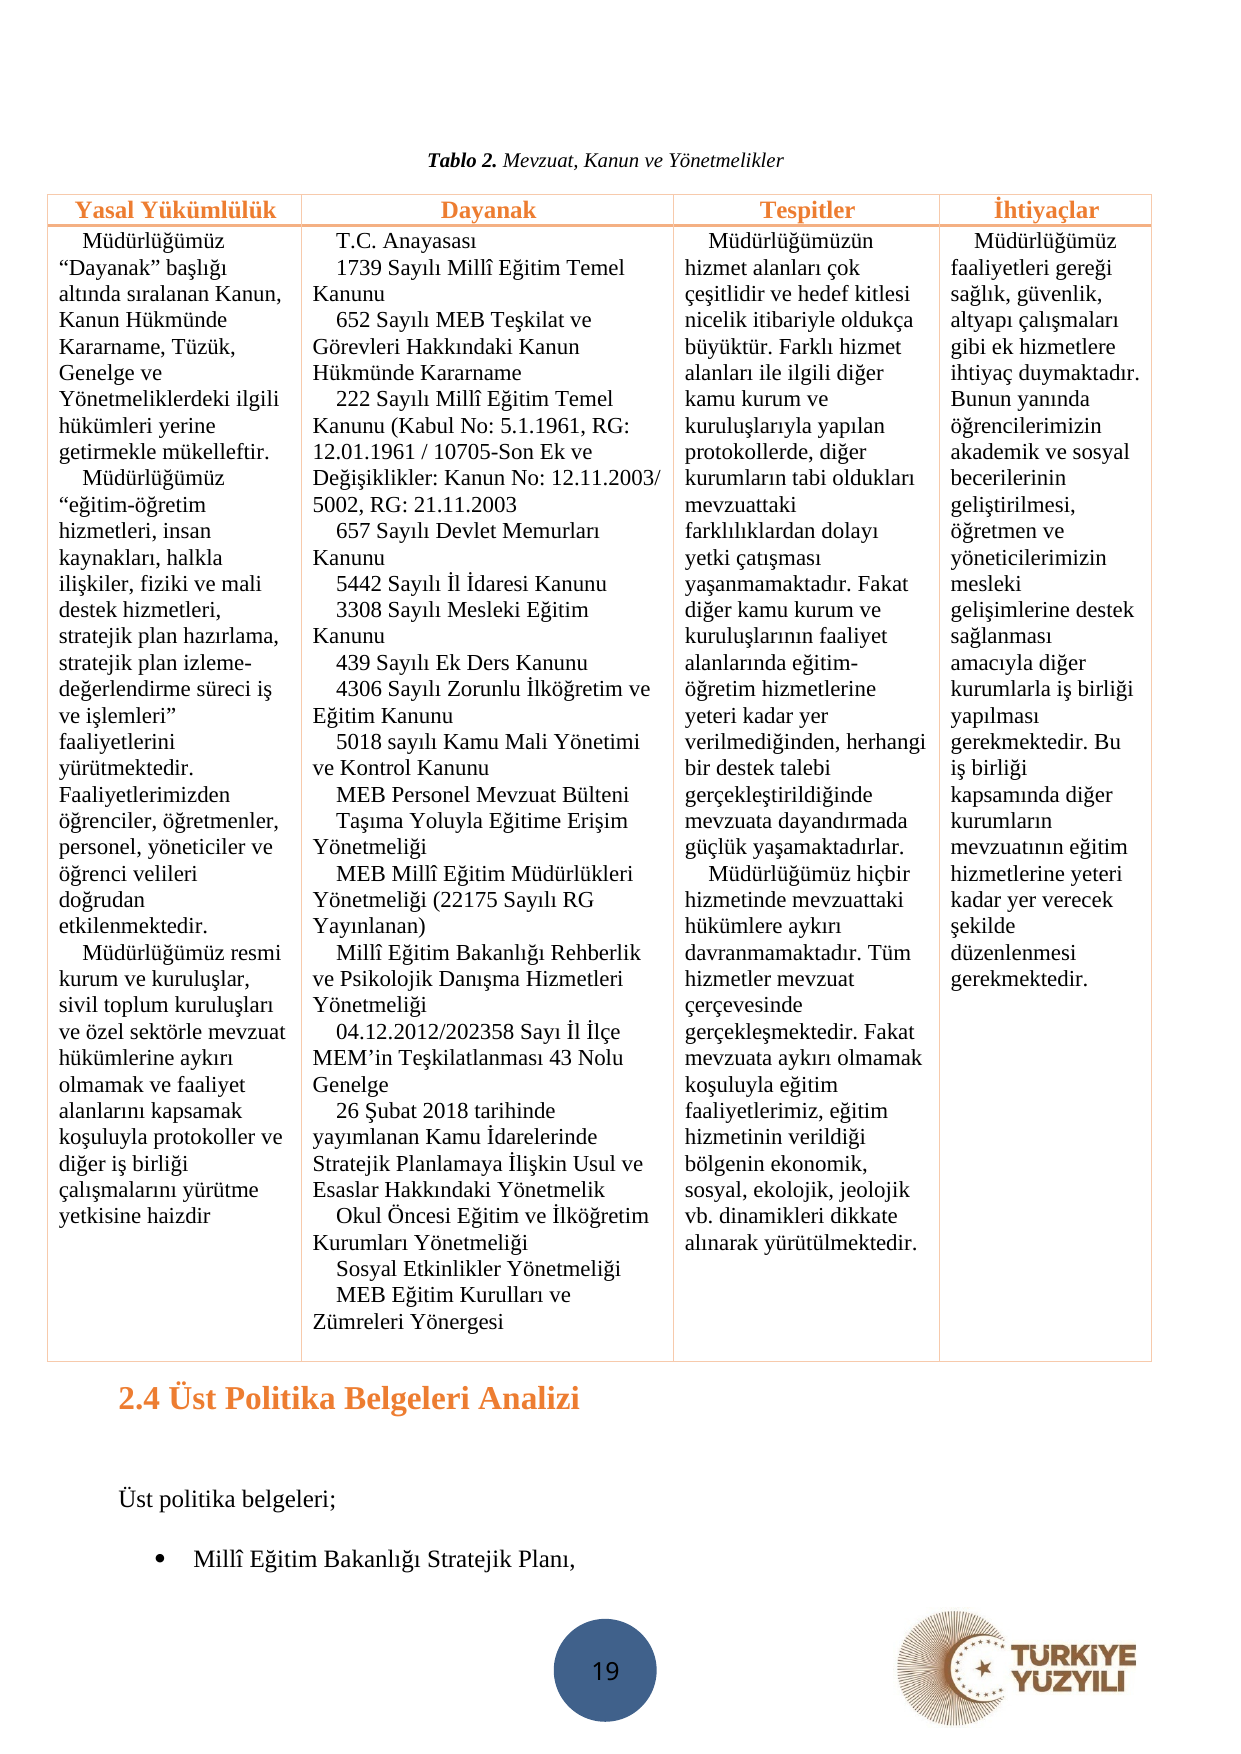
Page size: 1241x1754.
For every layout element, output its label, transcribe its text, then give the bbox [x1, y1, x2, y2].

table_header Tespitler [674, 195, 939, 224]
text Üst politika belgeleri; [118, 1484, 1092, 1513]
list Millî Eğitim Bakanlığı Stratejik Planı, [156, 1544, 1092, 1573]
picture [893, 1607, 1137, 1728]
table_header Yasal Yükümlülük [48, 195, 301, 224]
table_cell  Müdürlüğümüz faaliyetleri gereği sağlık, güvenlik, altyapı çalışmaları gibi ek hizmetlere ihtiyaç duymaktadır. Bunun yanında öğrencilerimizin akademik ve sosyal becerilerinin geliştirilmesi, öğretmen ve yöneticilerimizin mesleki gelişimlerine destek sağlanması amacıyla diğer kurumlarla iş birliği yapılması gerekmektedir. Bu iş birliği kapsamında diğer kurumların mevzuatının eğitim hizmetlerine yeteri kadar yer verecek şekilde düzenlenmesi gerekmektedir. [940, 227, 1151, 1361]
table_header Dayanak [302, 195, 673, 224]
text Tablo 2. Mevzuat, Kanun ve Yönetmelikler [118, 148, 1092, 172]
subtitle 2.4 Üst Politika Belgeleri Analizi [118, 1378, 1092, 1417]
table_cell  Müdürlüğümüzün hizmet alanları çok çeşitlidir ve hedef kitlesi nicelik itibariyle oldukça büyüktür. Farklı hizmet alanları ile ilgili diğer kamu kurum ve kuruluşlarıyla yapılan protokollerde, diğer kurumların tabi oldukları mevzuattaki farklılıklardan dolayı yetki çatışması yaşanmamaktadır. Fakat diğer kamu kurum ve kuruluşlarının faaliyet alanlarında eğitim-öğretim hizmetlerine yeteri kadar yer verilmediğinden, herhangi bir destek talebi gerçekleştirildiğinde mevzuata dayandırmada güçlük yaşamaktadırlar.  Müdürlüğümüz hiçbir hizmetinde mevzuattaki hükümlere aykırı davranmamaktadır. Tüm hizmetler mevzuat çerçevesinde gerçekleşmektedir. Fakat mevzuata aykırı olmamak koşuluyla eğitim faaliyetlerimiz, eğitim hizmetinin verildiği bölgenin ekonomik, sosyal, ekolojik, jeolojik vb. dinamikleri dikkate alınarak yürütülmektedir. [674, 227, 939, 1361]
table_cell  T.C. Anayasası  1739 Sayılı Millî Eğitim Temel Kanunu  652 Sayılı MEB Teşkilat ve Görevleri Hakkındaki Kanun Hükmünde Kararname  222 Sayılı Millî Eğitim Temel Kanunu (Kabul No: 5.1.1961, RG: 12.01.1961 / 10705‐Son Ek ve Değişiklikler: Kanun No: 12.11.2003/ 5002, RG: 21.11.2003  657 Sayılı Devlet Memurları Kanunu  5442 Sayılı İl İdaresi Kanunu  3308 Sayılı Mesleki Eğitim Kanunu  439 Sayılı Ek Ders Kanunu  4306 Sayılı Zorunlu İlköğretim ve Eğitim Kanunu  5018 sayılı Kamu Mali Yönetimi ve Kontrol Kanunu  MEB Personel Mevzuat Bülteni  Taşıma Yoluyla Eğitime Erişim Yönetmeliği  MEB Millî Eğitim Müdürlükleri Yönetmeliği (22175 Sayılı RG Yayınlanan)  Millî Eğitim Bakanlığı Rehberlik ve Psikolojik Danışma Hizmetleri Yönetmeliği  04.12.2012/202358 Sayı İl İlçe MEM’in Teşkilatlanması 43 Nolu Genelge  26 Şubat 2018 tarihinde yayımlanan Kamu İdarelerinde Stratejik Planlamaya İlişkin Usul ve Esaslar Hakkındaki Yönetmelik  Okul Öncesi Eğitim ve İlköğretim Kurumları Yönetmeliği  Sosyal Etkinlikler Yönetmeliği  MEB Eğitim Kurulları ve Zümreleri Yönergesi [302, 227, 673, 1361]
table_cell  Müdürlüğümüz “Dayanak” başlığı altında sıralanan Kanun, Kanun Hükmünde Kararname, Tüzük, Genelge ve Yönetmeliklerdeki ilgili hükümleri yerine getirmekle mükelleftir.  Müdürlüğümüz “eğitim-öğretim hizmetleri, insan kaynakları, halkla ilişkiler, fiziki ve mali destek hizmetleri, stratejik plan hazırlama, stratejik plan izleme-değerlendirme süreci iş ve işlemleri” faaliyetlerini yürütmektedir. Faaliyetlerimizden öğrenciler, öğretmenler, personel, yöneticiler ve öğrenci velileri doğrudan etkilenmektedir.  Müdürlüğümüz resmi kurum ve kuruluşlar, sivil toplum kuruluşları ve özel sektörle mevzuat hükümlerine aykırı olmamak ve faaliyet alanlarını kapsamak koşuluyla protokoller ve diğer iş birliği çalışmalarını yürütme yetkisine haizdir [48, 227, 301, 1361]
table_header İhtiyaçlar [940, 195, 1151, 224]
